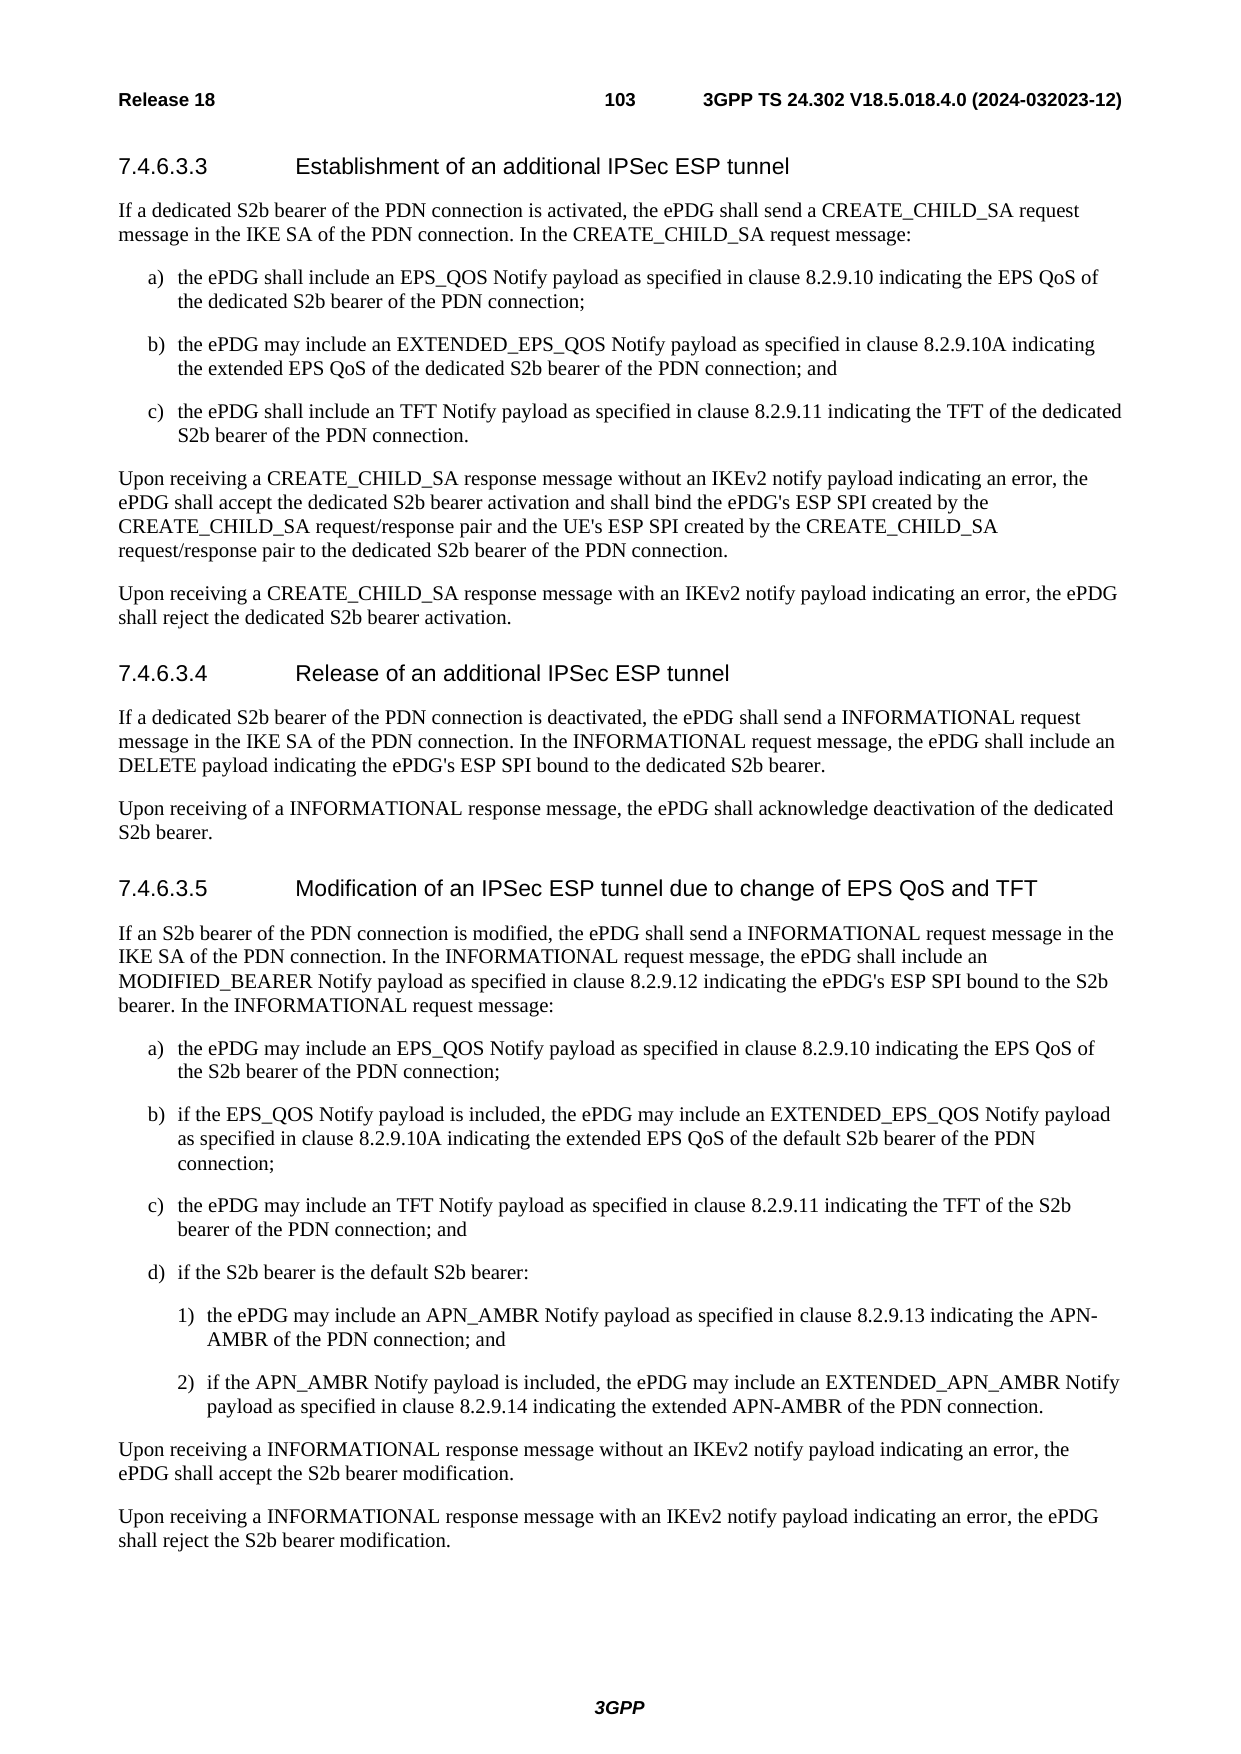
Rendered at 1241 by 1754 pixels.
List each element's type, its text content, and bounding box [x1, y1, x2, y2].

text 1) the ePDG may include an APN_AMBR Notify payload as specified in clause 8.2.9.13 indicating the APN-AMBR of the PDN connection; and [177, 1303, 1122, 1351]
text d) if the S2b bearer is the default S2b bearer: [148, 1260, 1122, 1284]
text Upon receiving of a INFORMATIONAL response message, the ePDG shall acknowledge deactivation of the dedicated S2b bearer. [118, 796, 1122, 844]
subtitle 7.4.6.3.3 Establishment of an additional IPSec ESP tunnel [118, 153, 1122, 179]
text Upon receiving a CREATE_CHILD_SA response message with an IKEv2 notify payload indicating an error, the ePDG shall reject the dedicated S2b bearer activation. [118, 581, 1122, 629]
text c) the ePDG shall include an TFT Notify payload as specified in clause 8.2.9.11 indicating the TFT of the dedicated S2b bearer of the PDN connection. [148, 399, 1122, 447]
text c) the ePDG may include an TFT Notify payload as specified in clause 8.2.9.11 indicating the TFT of the S2b bearer of the PDN connection; and [148, 1193, 1122, 1241]
text b) if the EPS_QOS Notify payload is included, the ePDG may include an EXTENDED_EPS_QOS Notify payload as specified in clause 8.2.9.10A indicating the extended EPS QoS of the default S2b bearer of the PDN connection; [148, 1102, 1122, 1174]
text Upon receiving a INFORMATIONAL response message with an IKEv2 notify payload indicating an error, the ePDG shall reject the S2b bearer modification. [118, 1503, 1122, 1552]
subtitle 7.4.6.3.4 Release of an additional IPSec ESP tunnel [118, 660, 1122, 686]
text b) the ePDG may include an EXTENDED_EPS_QOS Notify payload as specified in clause 8.2.9.10A indicating the extended EPS QoS of the dedicated S2b bearer of the PDN connection; and [148, 332, 1122, 380]
text Upon receiving a CREATE_CHILD_SA response message without an IKEv2 notify payload indicating an error, the ePDG shall accept the dedicated S2b bearer activation and shall bind the ePDG's ESP SPI created by the CREATE_CHILD_SA request/response pair and the UE's ESP SPI created by the CREATE_CHILD_SA request/response pair to the dedicated S2b bearer of the PDN connection. [118, 466, 1122, 562]
text If a dedicated S2b bearer of the PDN connection is activated, the ePDG shall send a CREATE_CHILD_SA request message in the IKE SA of the PDN connection. In the CREATE_CHILD_SA request message: [118, 198, 1122, 246]
text a) the ePDG shall include an EPS_QOS Notify payload as specified in clause 8.2.9.10 indicating the EPS QoS of the dedicated S2b bearer of the PDN connection; [148, 265, 1122, 313]
subtitle 7.4.6.3.5 Modification of an IPSec ESP tunnel due to change of EPS QoS and TFT [118, 875, 1122, 902]
text a) the ePDG may include an EPS_QOS Notify payload as specified in clause 8.2.9.10 indicating the EPS QoS of the S2b bearer of the PDN connection; [148, 1035, 1122, 1083]
text 2) if the APN_AMBR Notify payload is included, the ePDG may include an EXTENDED_APN_AMBR Notify payload as specified in clause 8.2.9.14 indicating the extended APN-AMBR of the PDN connection. [177, 1370, 1122, 1418]
text Upon receiving a INFORMATIONAL response message without an IKEv2 notify payload indicating an error, the ePDG shall accept the S2b bearer modification. [118, 1437, 1122, 1485]
text If a dedicated S2b bearer of the PDN connection is deactivated, the ePDG shall send a INFORMATIONAL request message in the IKE SA of the PDN connection. In the INFORMATIONAL request message, the ePDG shall include an DELETE payload indicating the ePDG's ESP SPI bound to the dedicated S2b bearer. [118, 705, 1122, 777]
text If an S2b bearer of the PDN connection is modified, the ePDG shall send a INFORMATIONAL request message in the IKE SA of the PDN connection. In the INFORMATIONAL request message, the ePDG shall include an MODIFIED_BEARER Notify payload as specified in clause 8.2.9.12 indicating the ePDG's ESP SPI bound to the S2b bearer. In the INFORMATIONAL request message: [118, 920, 1122, 1017]
